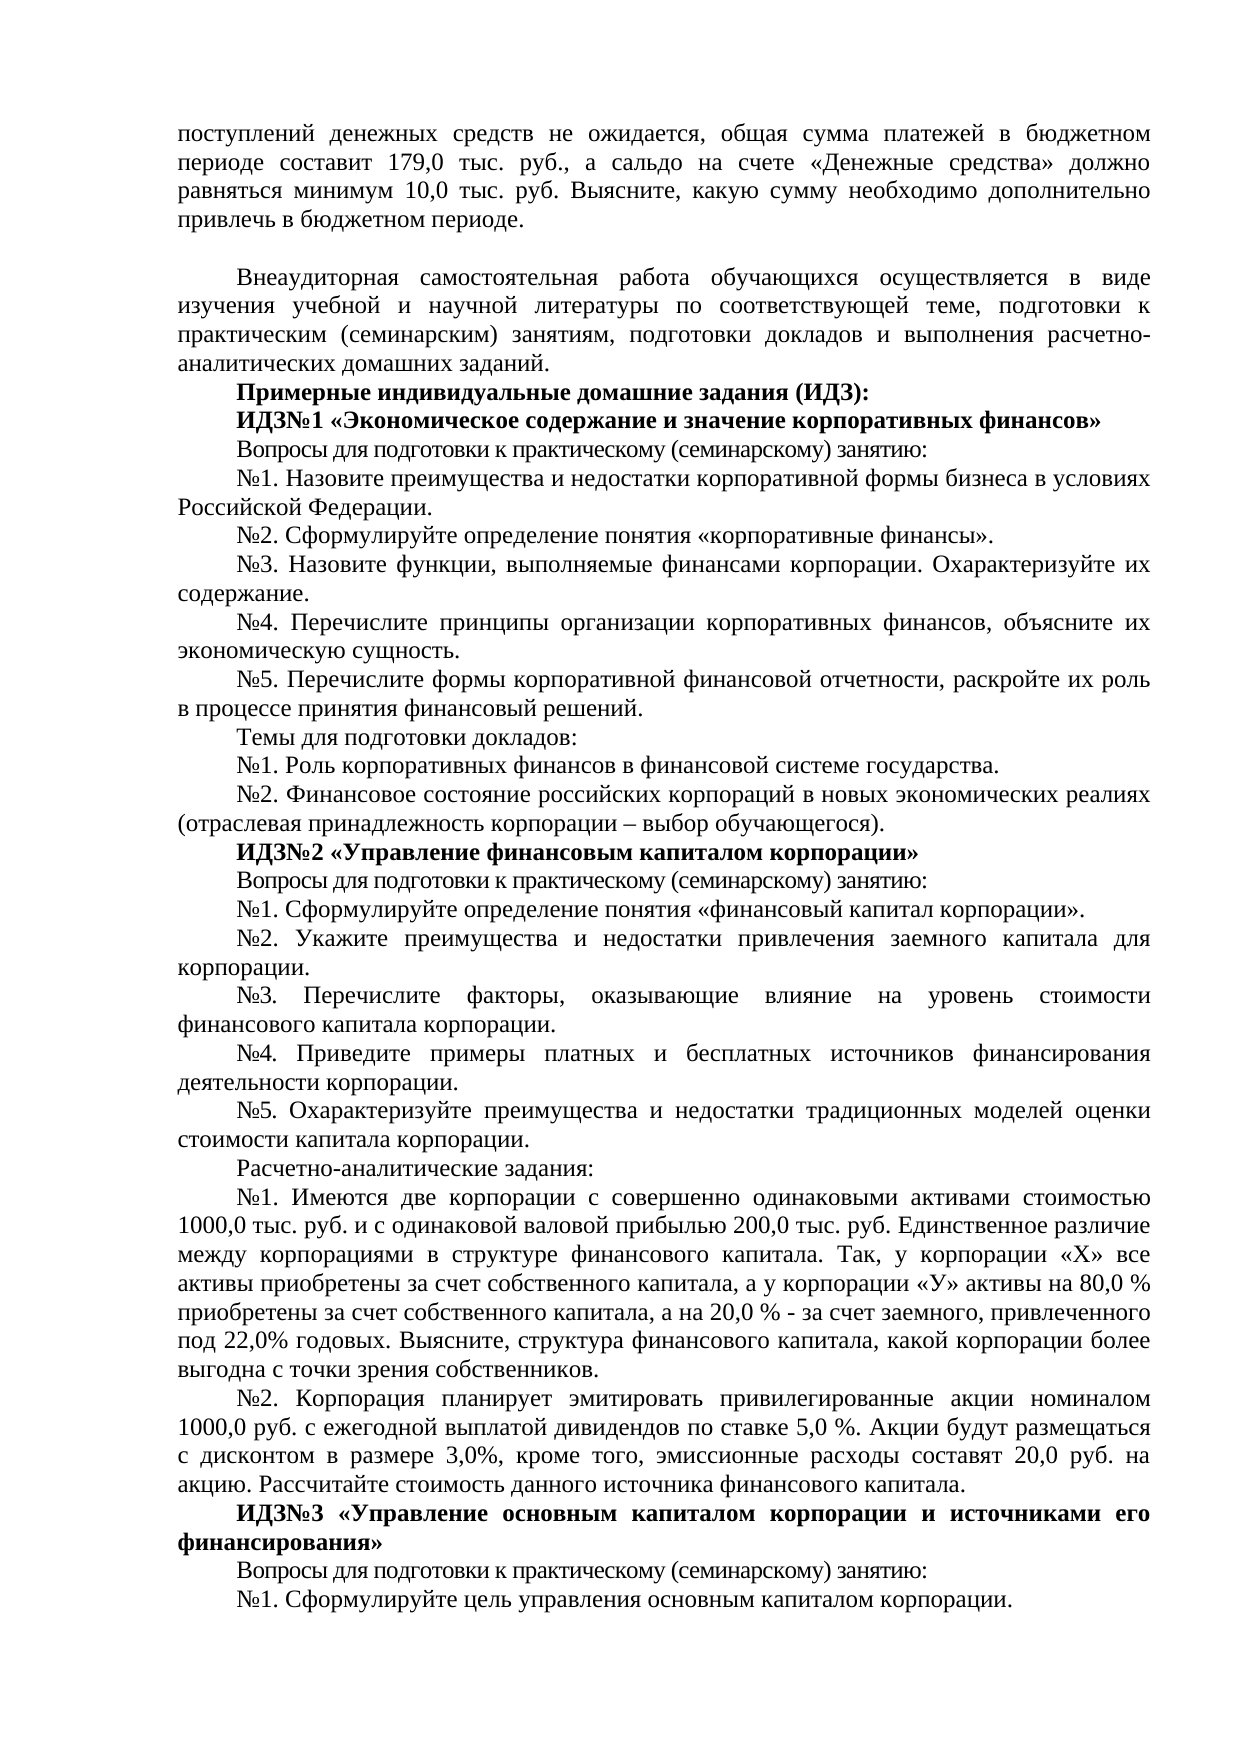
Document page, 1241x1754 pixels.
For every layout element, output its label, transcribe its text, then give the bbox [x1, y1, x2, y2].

text Расчетно-аналитические задания: [177, 1153, 1152, 1182]
text Примерные индивидуальные домашние задания (ИДЗ): [177, 377, 1152, 406]
text №4. Перечислите принципы организации корпоративных финансов, объясните их экономическую сущность. [177, 607, 1152, 664]
text №1. Имеются две корпорации с совершенно одинаковыми активами стоимостью 1000,0 тыс. руб. и с одинаковой валовой прибылью 200,0 тыс. руб. Единственное различие между корпорациями в структуре финансового капитала. Так, у корпорации «Х» все активы приобретены за счет собственного капитала, а у корпорации «У» активы на 80,0 % приобретены за счет собственного капитала, а на 20,0 % - за счет заемного, привлеченного под 22,0% годовых. Выясните, структура финансового капитала, какой корпорации более выгодна с точки зрения собственников. [177, 1182, 1152, 1383]
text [177, 118, 1152, 233]
text №2. Укажите преимущества и недостатки привлечения заемного капитала для корпорации. [177, 923, 1152, 981]
text №3. Перечислите факторы, оказывающие влияние на уровень стоимости финансового капитала корпорации. [177, 981, 1152, 1038]
text ИДЗ№3 «Управление основным капиталом корпорации и источниками его финансирования» [177, 1498, 1152, 1556]
text №2. Финансовое состояние российских корпораций в новых экономических реалиях (отраслевая принадлежность корпорации – выбор обучающегося). [177, 779, 1152, 837]
text №1. Сформулируйте определение понятия «финансовый капитал корпорации». [177, 894, 1152, 923]
text №2. Корпорация планирует эмитировать привилегированные акции номиналом 1000,0 руб. с ежегодной выплатой дивидендов по ставке 5,0 %. Акции будут размещаться с дисконтом в размере 3,0%, кроме того, эмиссионные расходы составят 20,0 руб. на акцию. Рассчитайте стоимость данного источника финансового капитала. [177, 1383, 1152, 1498]
text Внеаудиторная самостоятельная работа обучающихся осуществляется в виде изучения учебной и научной литературы по соответствующей теме, подготовки к практическим (семинарским) занятиям, подготовки докладов и выполнения расчетно-аналитических домашних заданий. [177, 262, 1152, 377]
text №2. Сформулируйте определение понятия «корпоративные финансы». [177, 521, 1152, 549]
text Темы для подготовки докладов: [177, 722, 1152, 751]
text №1. Назовите преимущества и недостатки корпоративной формы бизнеса в условиях Российской Федерации. [177, 463, 1152, 521]
text ИДЗ№2 «Управление финансовым капиталом корпорации» [177, 837, 1152, 866]
text №5. Перечислите формы корпоративной финансовой отчетности, раскройте их роль в процессе принятия финансовый решений. [177, 664, 1152, 722]
text ИДЗ№1 «Экономическое содержание и значение корпоративных финансов» [177, 406, 1152, 434]
text №3. Назовите функции, выполняемые финансами корпорации. Охарактеризуйте их содержание. [177, 549, 1152, 607]
text Вопросы для подготовки к практическому (семинарскому) занятию: [177, 434, 1152, 463]
text №1. Роль корпоративных финансов в финансовой системе государства. [177, 751, 1152, 779]
text Вопросы для подготовки к практическому (семинарскому) занятию: [177, 1556, 1152, 1584]
text №4. Приведите примеры платных и бесплатных источников финансирования деятельности корпорации. [177, 1038, 1152, 1096]
text №5. Охарактеризуйте преимущества и недостатки традиционных моделей оценки стоимости капитала корпорации. [177, 1096, 1152, 1153]
text Вопросы для подготовки к практическому (семинарскому) занятию: [236, 866, 1152, 894]
text №1. Сформулируйте цель управления основным капиталом корпорации. [177, 1584, 1152, 1613]
